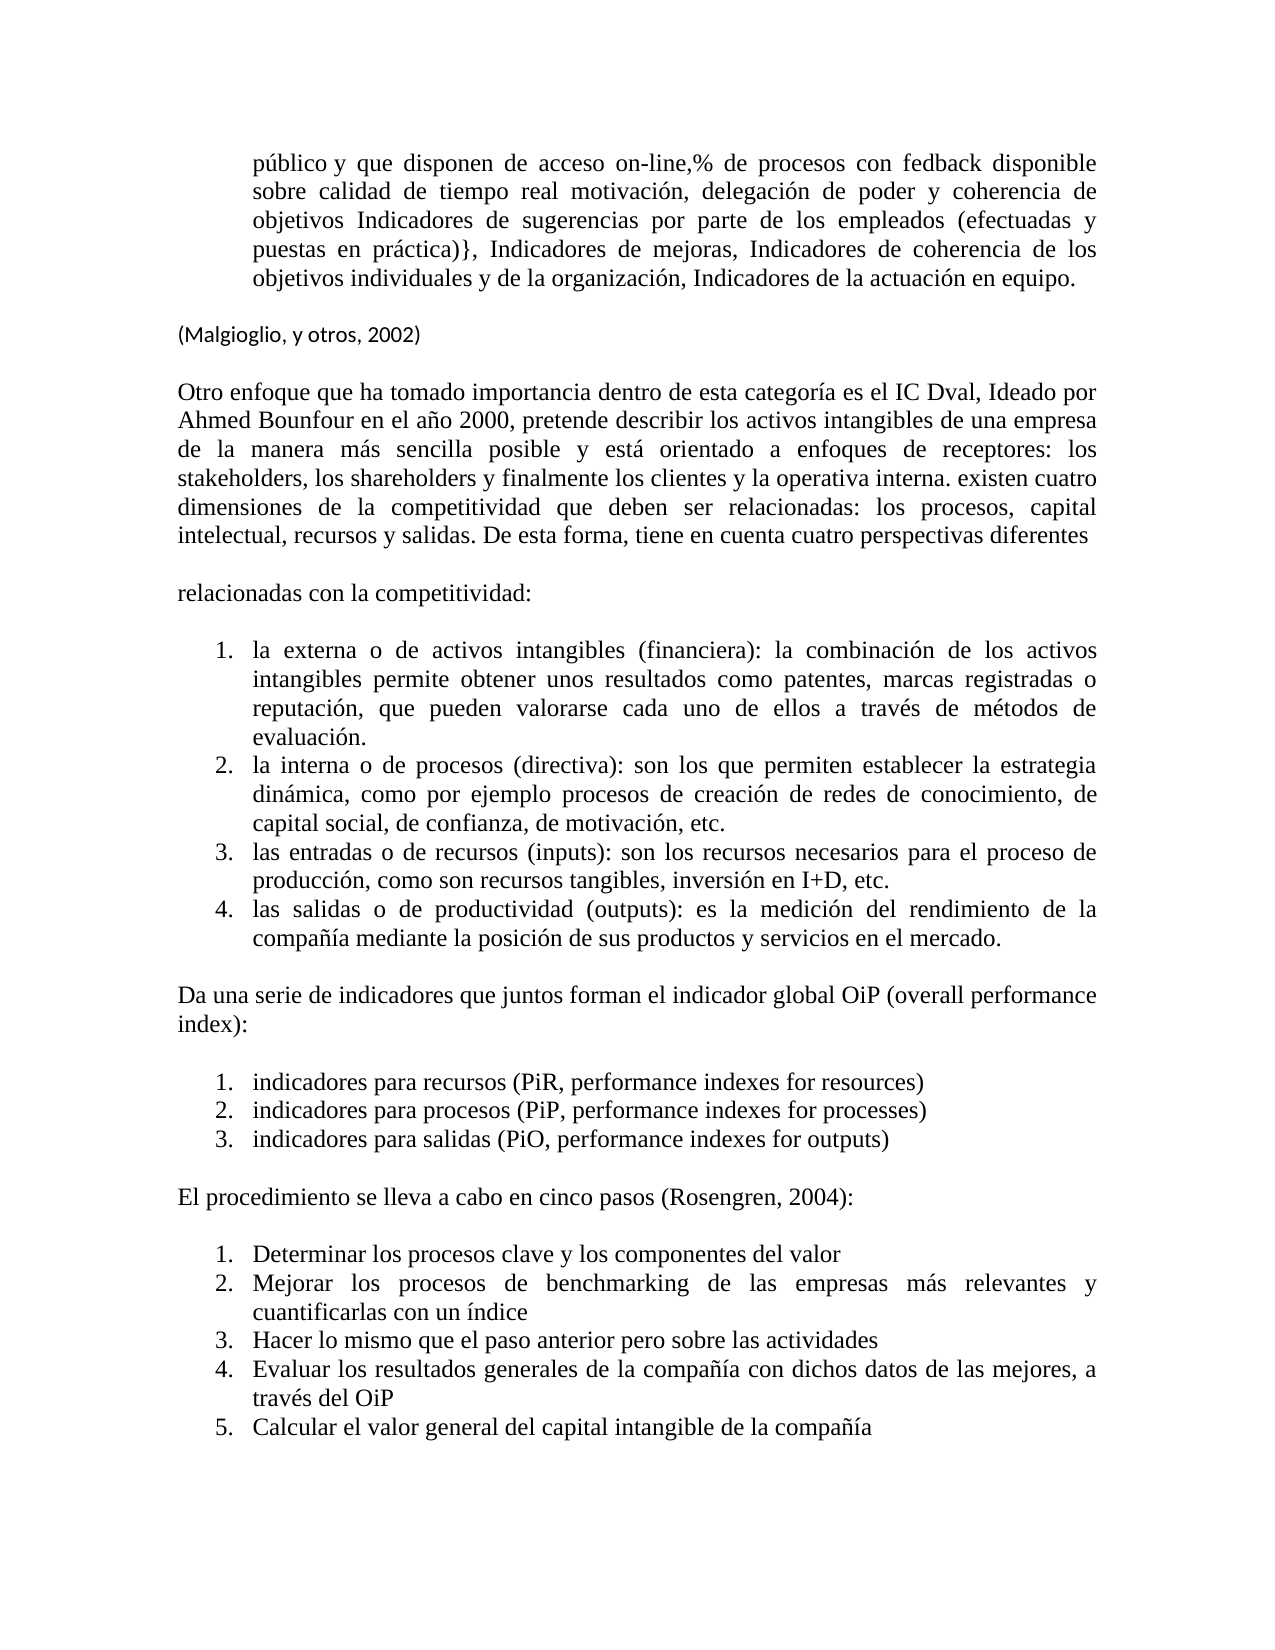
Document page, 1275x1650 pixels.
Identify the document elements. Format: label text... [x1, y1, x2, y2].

list Evaluar los resultados generales de la compañía con dichos datos de las mejores, a través del OiP [215, 1354, 1098, 1412]
list la interna o de procesos (directiva): son los que permiten establecer la estrategia dinámica, como por ejemplo procesos de creación de redes de conocimiento, de capital social, de confianza, de motivación, etc. [215, 751, 1098, 837]
list las entradas o de recursos (inputs): son los recursos necesarios para el proceso de producción, como son recursos tangibles, inversión en I+D, etc. [215, 837, 1098, 894]
list las salidas o de productividad (outputs): es la medición del rendimiento de la compañía mediante la posición de sus productos y servicios en el mercado. [215, 894, 1098, 952]
text relacionadas con la competitividad: [177, 578, 1098, 607]
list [215, 148, 1098, 291]
list Hacer lo mismo que el paso anterior pero sobre las actividades [215, 1326, 1098, 1354]
list indicadores para salidas (PiO, performance indexes for outputs) [215, 1124, 1098, 1153]
list indicadores para recursos (PiR, performance indexes for resources) [215, 1067, 1098, 1096]
text Da una serie de indicadores que juntos forman el indicador global OiP (overall performance index): [177, 981, 1098, 1038]
list Calcular el valor general del capital intangible de la compañía [215, 1412, 1098, 1441]
list indicadores para procesos (PiP, performance indexes for processes) [215, 1096, 1098, 1124]
list la externa o de activos intangibles (financiera): la combinación de los activos intangibles permite obtener unos resultados como patentes, marcas registradas o reputación, que pueden valorarse cada uno de ellos a través de métodos de evaluación. [215, 636, 1098, 751]
text El procedimiento se lleva a cabo en cinco pasos (Rosengren, 2004): [177, 1182, 1098, 1211]
list Mejorar los procesos de benchmarking de las empresas más relevantes y cuantificarlas con un índice [215, 1268, 1098, 1326]
text Otro enfoque que ha tomado importancia dentro de esta categoría es el IC Dval, Ideado por Ahmed Bounfour en el año 2000, pretende describir los activos intangibles de una empresa de la manera más sencilla posible y está orientado a enfoques de receptores: los stakeholders, los shareholders y finalmente los clientes y la operativa interna. existen cuatro dimensiones de la competitividad que deben ser relacionadas: los procesos, capital intelectual, recursos y salidas. De esta forma, tiene en cuenta cuatro perspectivas diferentes [177, 377, 1098, 549]
list Determinar los procesos clave y los componentes del valor [215, 1239, 1098, 1268]
